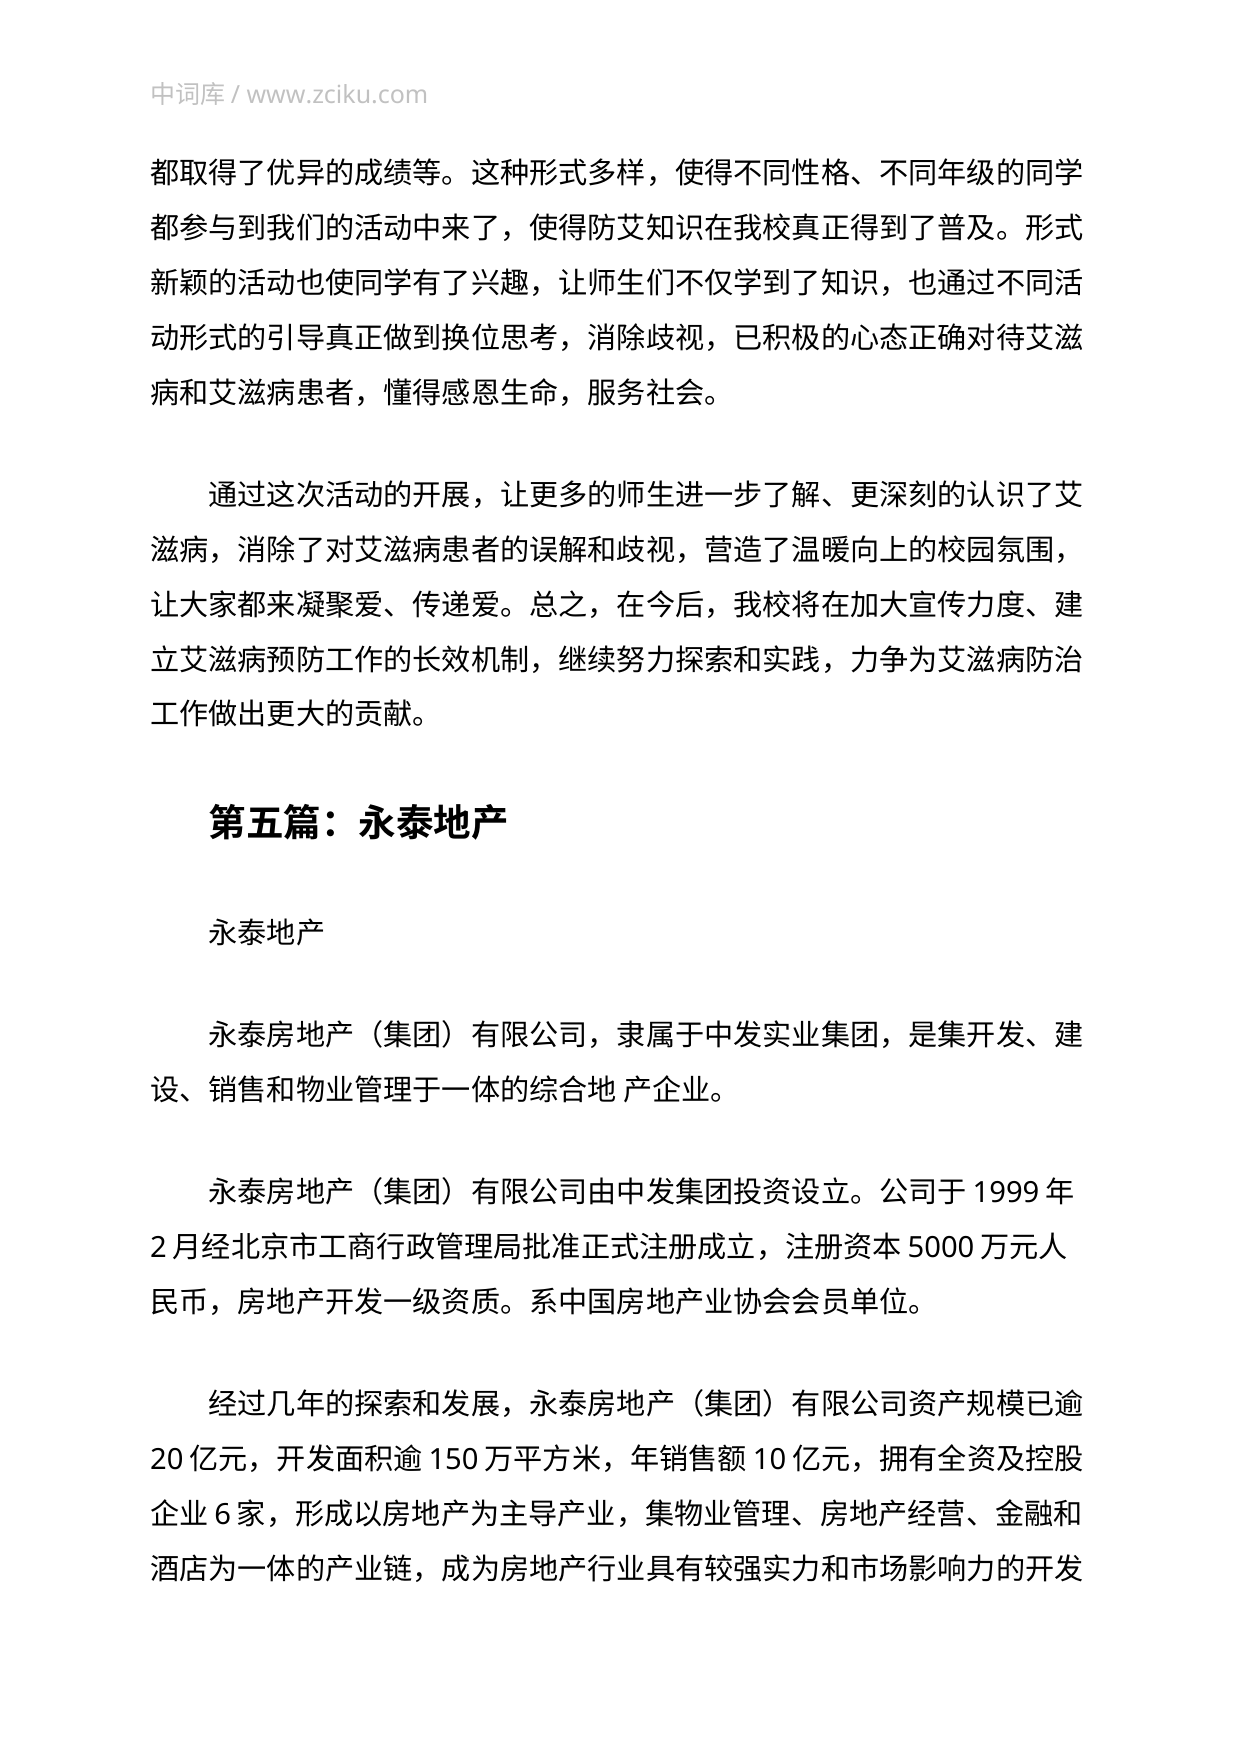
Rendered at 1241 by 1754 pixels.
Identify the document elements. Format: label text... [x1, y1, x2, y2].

text 永泰房地产（集团）有限公司，隶属于中发实业集团，是集开发、建设、销售和物业管理于一体的综合地 产企业。 [150, 1012, 1090, 1109]
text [150, 150, 1090, 412]
text 第五篇：永泰地产 [150, 793, 1090, 847]
text 永泰地产 [150, 910, 1090, 952]
text 通过这次活动的开展，让更多的师生进一步了解、更深刻的认识了艾滋病，消除了对艾滋病患者的误解和歧视，营造了温暖向上的校园氛围，让大家都来凝聚爱、传递爱。总之，在今后，我校将在加大宣传力度、建立艾滋病预防工作的长效机制，继续努力探索和实践，力争为艾滋病防治工作做出更大的贡献。 [150, 471, 1090, 733]
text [150, 1380, 1090, 1587]
text 永泰房地产（集团）有限公司由中发集团投资设立。公司于1999年2月经北京市工商行政管理局批准正式注册成立，注册资本5000万元人民币，房地产开发一级资质。系中国房地产业协会会员单位。 [150, 1168, 1090, 1321]
